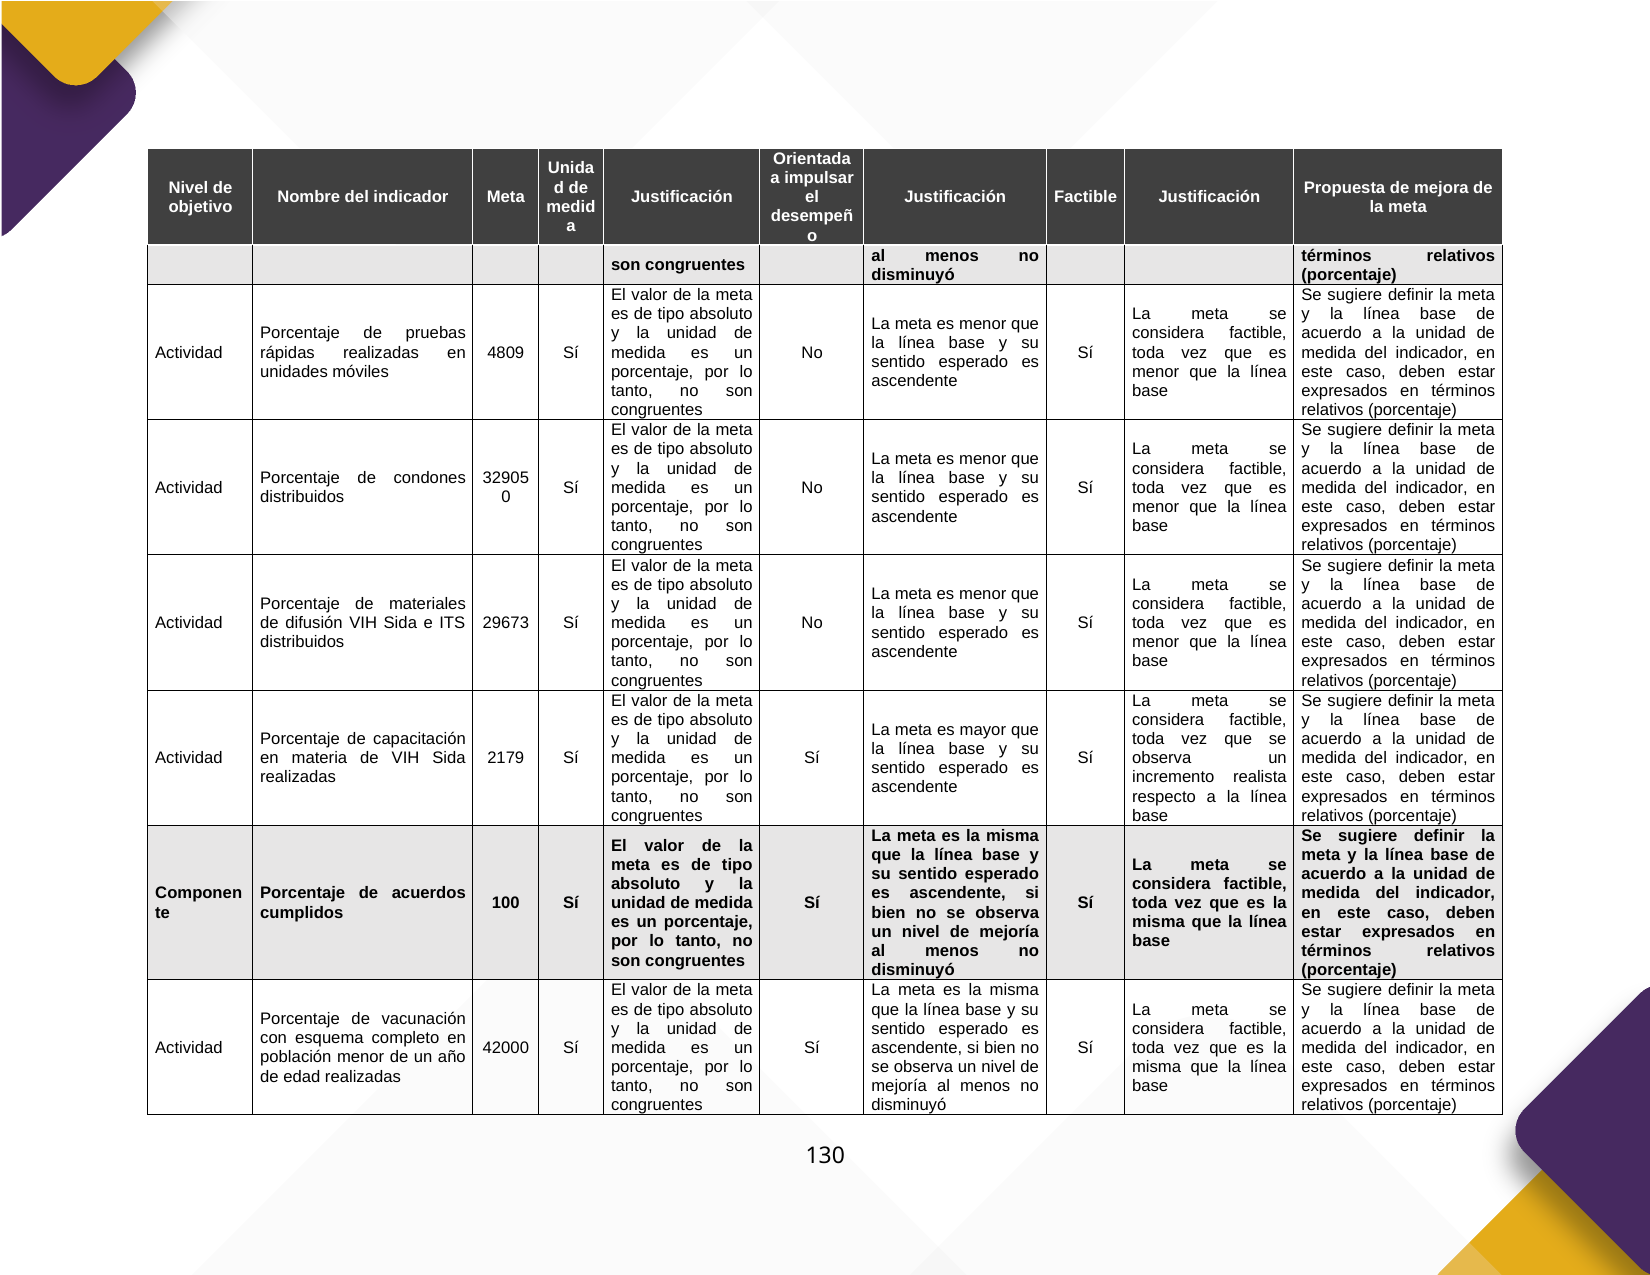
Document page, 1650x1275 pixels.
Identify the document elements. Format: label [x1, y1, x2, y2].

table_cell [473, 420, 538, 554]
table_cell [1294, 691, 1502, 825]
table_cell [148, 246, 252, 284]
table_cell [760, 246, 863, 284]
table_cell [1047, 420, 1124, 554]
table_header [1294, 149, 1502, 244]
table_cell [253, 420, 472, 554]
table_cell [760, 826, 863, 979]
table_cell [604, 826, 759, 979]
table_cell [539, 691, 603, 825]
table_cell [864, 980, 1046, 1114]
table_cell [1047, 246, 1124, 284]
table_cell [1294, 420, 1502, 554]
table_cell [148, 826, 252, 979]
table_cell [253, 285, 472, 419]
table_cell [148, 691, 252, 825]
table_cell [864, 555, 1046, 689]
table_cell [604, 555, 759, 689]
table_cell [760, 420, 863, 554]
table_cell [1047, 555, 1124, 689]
picture [1, 1, 1650, 1275]
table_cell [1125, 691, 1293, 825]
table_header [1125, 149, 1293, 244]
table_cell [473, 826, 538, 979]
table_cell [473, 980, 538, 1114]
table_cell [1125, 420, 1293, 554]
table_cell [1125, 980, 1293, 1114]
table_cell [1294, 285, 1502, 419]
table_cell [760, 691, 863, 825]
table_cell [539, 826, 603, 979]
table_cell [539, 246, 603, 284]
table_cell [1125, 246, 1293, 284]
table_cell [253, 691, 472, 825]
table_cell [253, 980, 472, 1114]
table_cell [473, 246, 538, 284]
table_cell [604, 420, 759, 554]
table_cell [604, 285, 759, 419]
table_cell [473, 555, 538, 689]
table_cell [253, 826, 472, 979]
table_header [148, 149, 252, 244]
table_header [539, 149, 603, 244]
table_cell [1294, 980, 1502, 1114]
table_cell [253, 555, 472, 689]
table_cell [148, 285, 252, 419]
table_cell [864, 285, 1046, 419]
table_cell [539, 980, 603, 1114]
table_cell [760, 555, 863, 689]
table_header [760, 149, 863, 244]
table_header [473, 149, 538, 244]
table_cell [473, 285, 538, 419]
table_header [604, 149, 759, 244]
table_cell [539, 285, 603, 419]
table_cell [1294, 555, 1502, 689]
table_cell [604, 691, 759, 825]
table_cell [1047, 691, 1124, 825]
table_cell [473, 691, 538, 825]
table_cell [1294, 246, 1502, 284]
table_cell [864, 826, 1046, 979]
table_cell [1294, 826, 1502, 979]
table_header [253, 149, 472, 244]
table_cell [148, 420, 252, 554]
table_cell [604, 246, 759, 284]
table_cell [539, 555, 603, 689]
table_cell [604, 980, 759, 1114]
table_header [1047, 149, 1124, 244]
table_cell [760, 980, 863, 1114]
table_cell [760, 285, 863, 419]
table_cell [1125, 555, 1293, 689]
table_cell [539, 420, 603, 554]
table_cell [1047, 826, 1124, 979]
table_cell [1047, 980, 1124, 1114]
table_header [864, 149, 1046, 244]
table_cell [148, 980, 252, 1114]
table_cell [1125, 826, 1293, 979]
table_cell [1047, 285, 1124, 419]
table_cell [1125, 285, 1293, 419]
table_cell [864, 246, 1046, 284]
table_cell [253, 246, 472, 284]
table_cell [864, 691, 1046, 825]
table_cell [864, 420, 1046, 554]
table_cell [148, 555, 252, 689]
